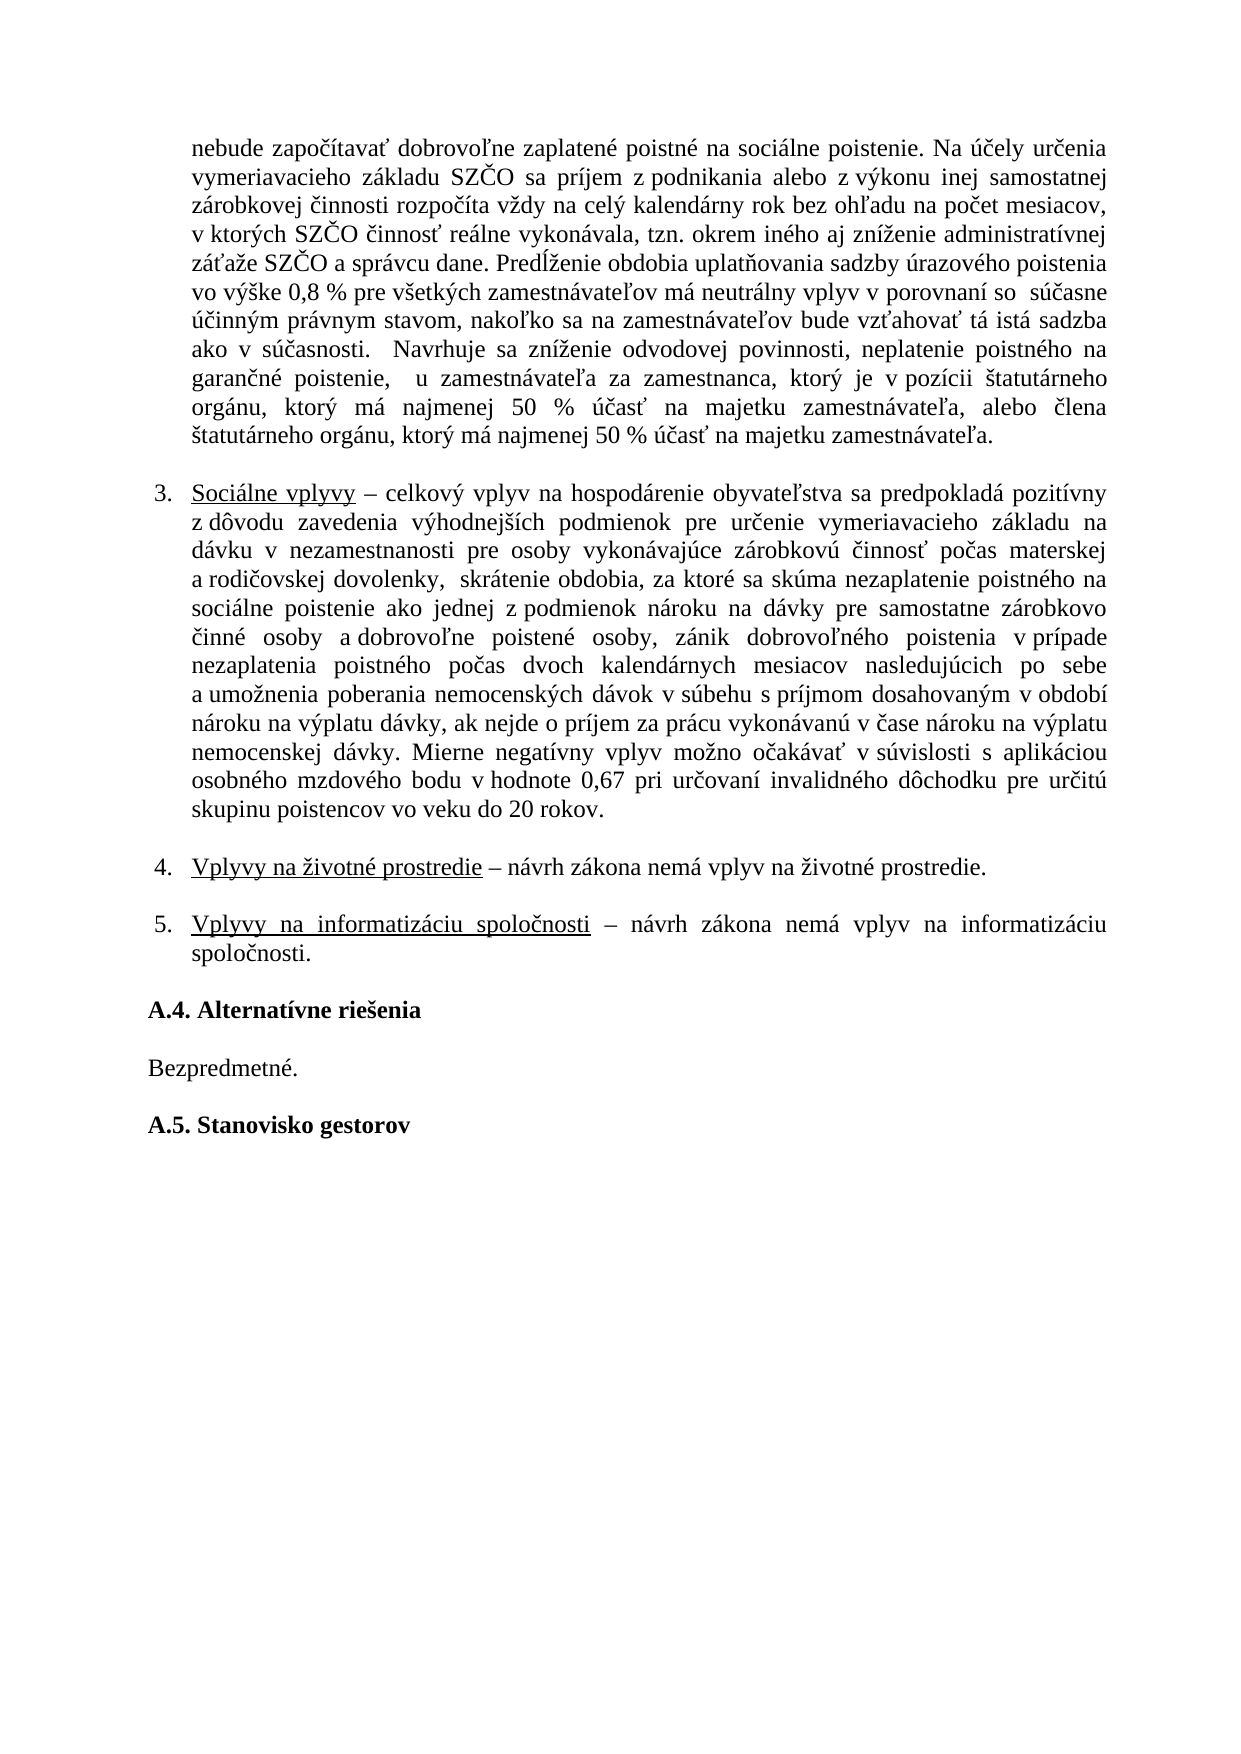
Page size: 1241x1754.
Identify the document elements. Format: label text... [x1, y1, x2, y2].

list Sociálne vplyvy – celkový vplyv na hospodárenie obyvateľstva sa predpokladá pozitívny z dôvodu zavedenia výhodnejších podmienok pre určenie vymeriavacieho základu na dávku v nezamestnanosti pre osoby vykonávajúce zárobkovú činnosť počas materskej a rodičovskej dovolenky, skrátenie obdobia, za ktoré sa skúma nezaplatenie poistného na sociálne poistenie ako jednej z podmienok nároku na dávky pre samostatne zárobkovo činné osoby a dobrovoľne poistené osoby, zánik dobrovoľného poistenia v prípade nezaplatenia poistného počas dvoch kalendárnych mesiacov nasledujúcich po sebe a umožnenia poberania nemocenských dávok v súbehu s príjmom dosahovaným v období nároku na výplatu dávky, ak nejde o príjem za prácu vykonávanú v čase nároku na výplatu nemocenskej dávky. Mierne negatívny vplyv možno očakávať v súvislosti s aplikáciou osobného mzdového bodu v hodnote 0,67 pri určovaní invalidného dôchodku pre určitú skupinu poistencov vo veku do 20 rokov. [154, 478, 1107, 823]
list Vplyvy na životné prostredie – návrh zákona nemá vplyv na životné prostredie. [154, 852, 1107, 880]
text Bezpredmetné. [148, 1053, 1107, 1082]
list Vplyvy na informatizáciu spoločnosti – návrh zákona nemá vplyv na informatizáciu spoločnosti. [154, 909, 1107, 967]
text A.5. Stanovisko gestorov [148, 1110, 1107, 1139]
text A.4. Alternatívne riešenia [148, 995, 1107, 1024]
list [154, 133, 1107, 449]
